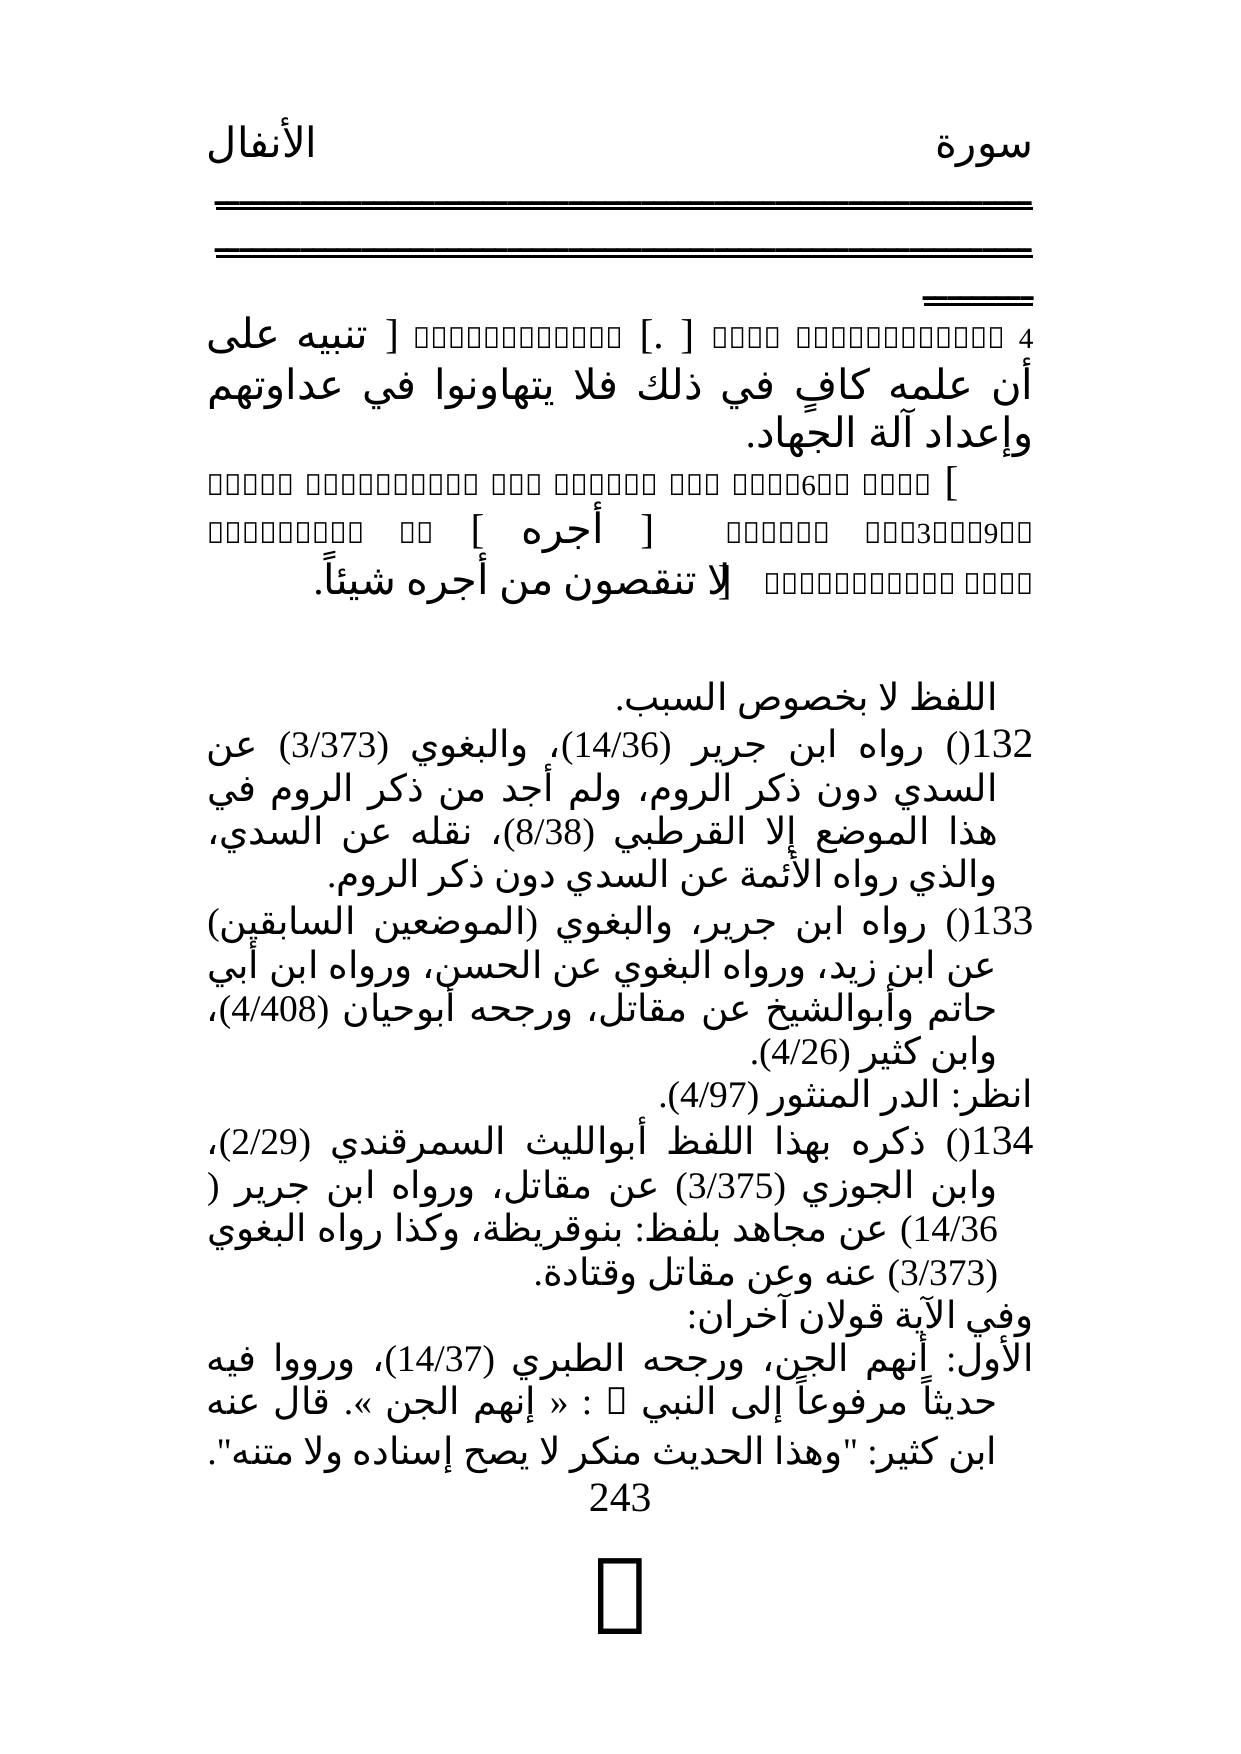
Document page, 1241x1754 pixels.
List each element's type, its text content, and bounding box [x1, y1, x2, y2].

text ]          [ أجره ]     [ لا تنقصون من أجره شيئاً. [207, 456, 1033, 606]
text ]   [ بأعيانهم، صفة: ]  [. ]    [ تنبيه على أن علمه كافٍ في ذلك فلا يتهاونوا في عداوتهم وإعداد آلة الجهاد. [207, 310, 1033, 456]
